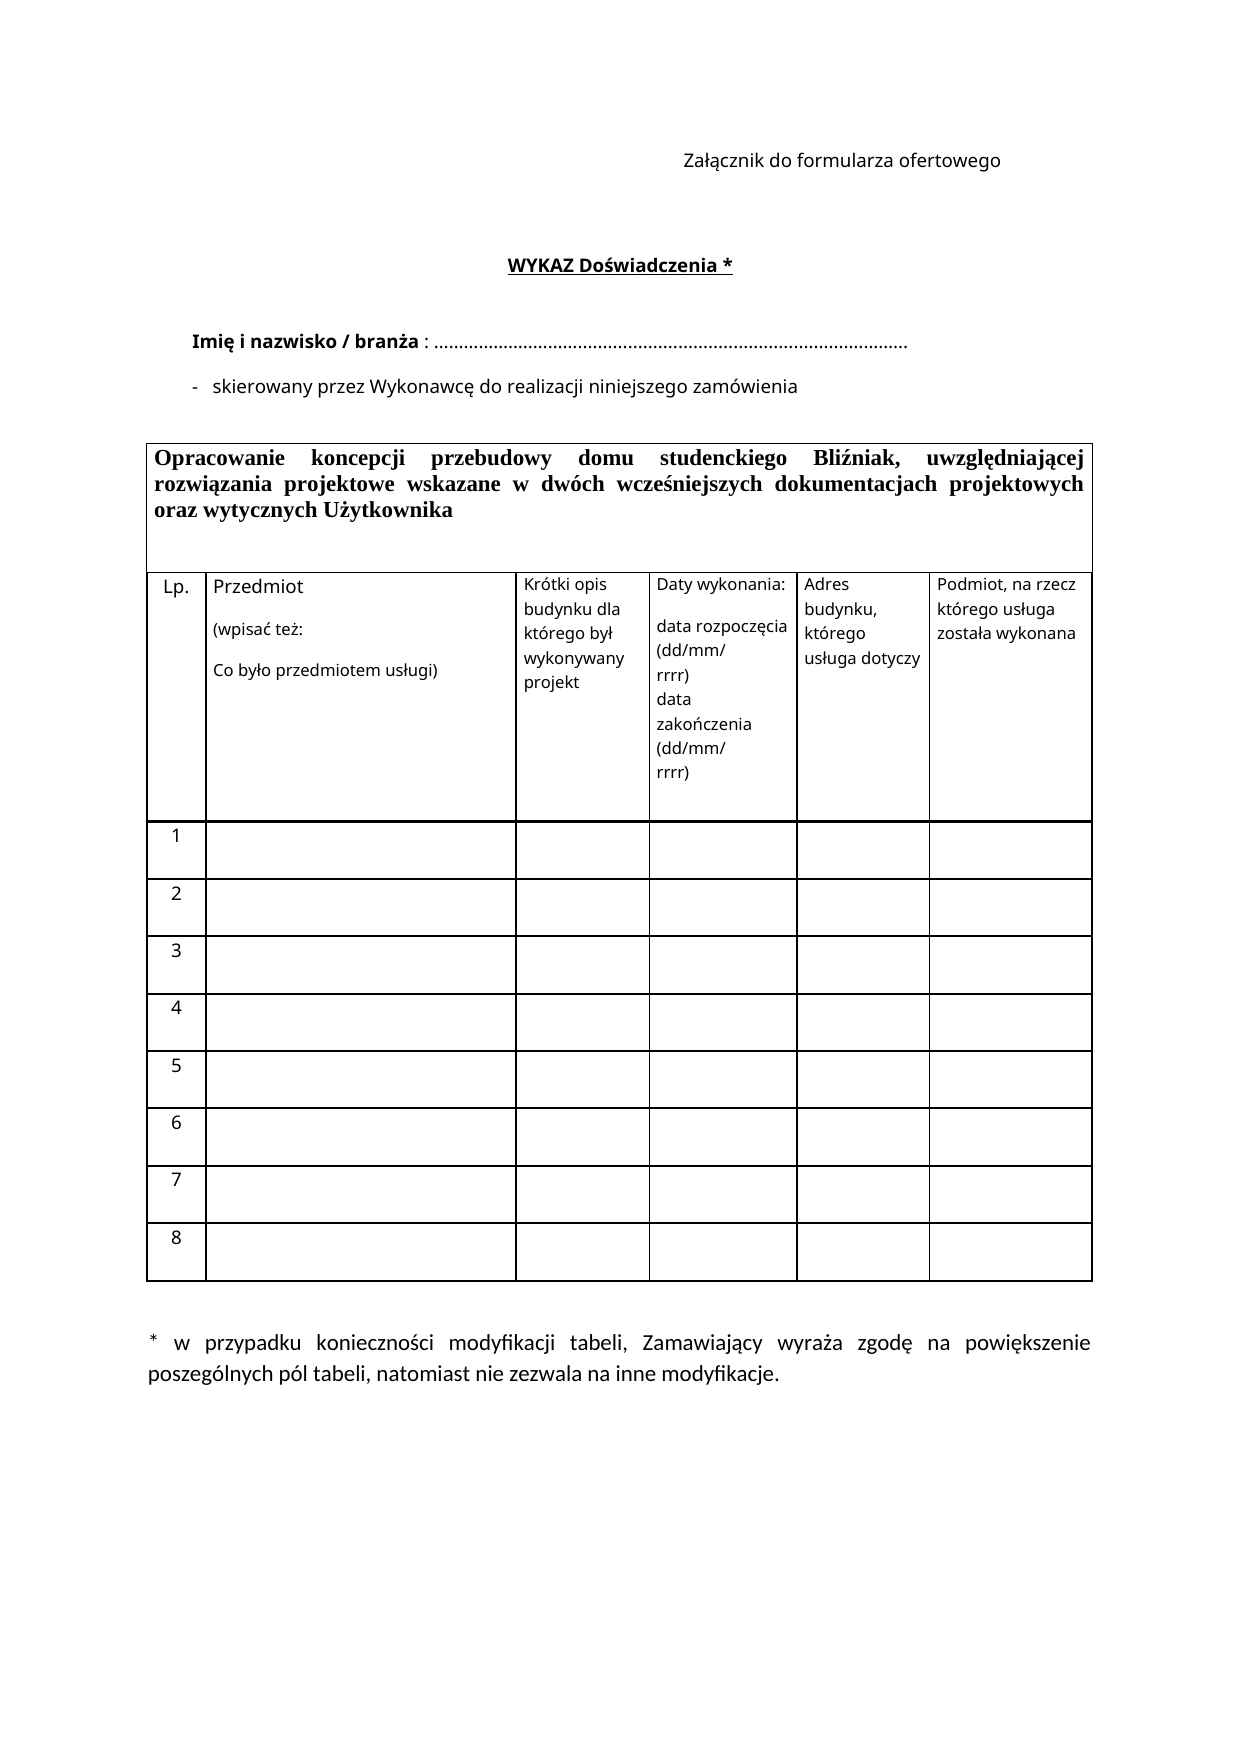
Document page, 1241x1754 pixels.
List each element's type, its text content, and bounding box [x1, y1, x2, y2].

table_header Opracowanie koncepcji przebudowy domu studenckiego Bliźniak, uwzględniającej rozwiązania projektowe wskazane w dwóch wcześniejszych dokumentacjach projektowych oraz wytycznych Użytkownika [147, 444, 1092, 572]
text Imię i nazwisko / branża : ………………..………......................................................………... [148, 329, 1093, 354]
table_cell [798, 880, 929, 935]
table_cell 8 [148, 1224, 205, 1279]
table_cell [650, 880, 796, 935]
table_cell [517, 1109, 649, 1165]
text WYKAZ Doświadczenia * [148, 252, 1093, 278]
table_cell [517, 937, 649, 992]
table_cell [207, 1109, 515, 1165]
table_cell [207, 880, 515, 935]
table_cell [930, 937, 1091, 992]
table_cell [650, 1224, 796, 1279]
table_cell Lp. [148, 573, 205, 820]
table_cell Daty wykonania: data rozpoczęcia (dd/mm/ rrrr) data zakończenia (dd/mm/ rrrr) [650, 573, 796, 820]
table_cell Krótki opis budynku dla którego był wykonywany projekt [517, 573, 649, 820]
table_cell [517, 1224, 649, 1279]
table_cell [207, 823, 515, 878]
table_cell [207, 1224, 515, 1279]
table_cell [798, 1224, 929, 1279]
table_cell [930, 1052, 1091, 1107]
table_cell Przedmiot (wpisać też: Co było przedmiotem usługi) [207, 573, 515, 820]
table_cell [207, 937, 515, 992]
table_cell Podmiot, na rzecz którego usługa została wykonana [930, 573, 1091, 820]
table_cell [650, 823, 796, 878]
table_cell [517, 1052, 649, 1107]
text * w przypadku konieczności modyfikacji tabeli, Zamawiający wyraża zgodę na powiększenie poszególnych pól tabeli, natomiast nie zezwala na inne modyfikacje. [148, 1328, 1093, 1387]
table_cell [207, 995, 515, 1050]
table_cell [930, 1167, 1091, 1222]
table_cell [798, 1109, 929, 1165]
table_cell 4 [148, 995, 205, 1050]
table_cell [930, 1109, 1091, 1165]
table_cell [798, 1052, 929, 1107]
table_cell [517, 995, 649, 1050]
table_cell 7 [148, 1167, 205, 1222]
table_cell [930, 1224, 1091, 1279]
table_cell [650, 1109, 796, 1165]
table_cell [798, 823, 929, 878]
text - skierowany przez Wykonawcę do realizacji niniejszego zamówienia [192, 373, 1093, 398]
table_cell [930, 823, 1091, 878]
table_cell 1 [148, 823, 205, 878]
table_cell [517, 880, 649, 935]
table_cell Adres budynku, którego usługa dotyczy [798, 573, 929, 820]
table_cell [650, 1167, 796, 1222]
table_cell [650, 1052, 796, 1107]
table_cell [650, 995, 796, 1050]
table_cell 5 [148, 1052, 205, 1107]
table_cell 2 [148, 880, 205, 935]
table_cell [517, 823, 649, 878]
table_cell [798, 937, 929, 992]
table_cell [207, 1167, 515, 1222]
table_cell [798, 1167, 929, 1222]
table_cell [798, 995, 929, 1050]
text Załącznik do formularza ofertowego [148, 148, 1093, 173]
table_cell [650, 937, 796, 992]
table_cell [930, 880, 1091, 935]
table_cell 6 [148, 1109, 205, 1165]
table_cell [930, 995, 1091, 1050]
table_cell [207, 1052, 515, 1107]
table_cell 3 [148, 937, 205, 992]
table_cell [517, 1167, 649, 1222]
